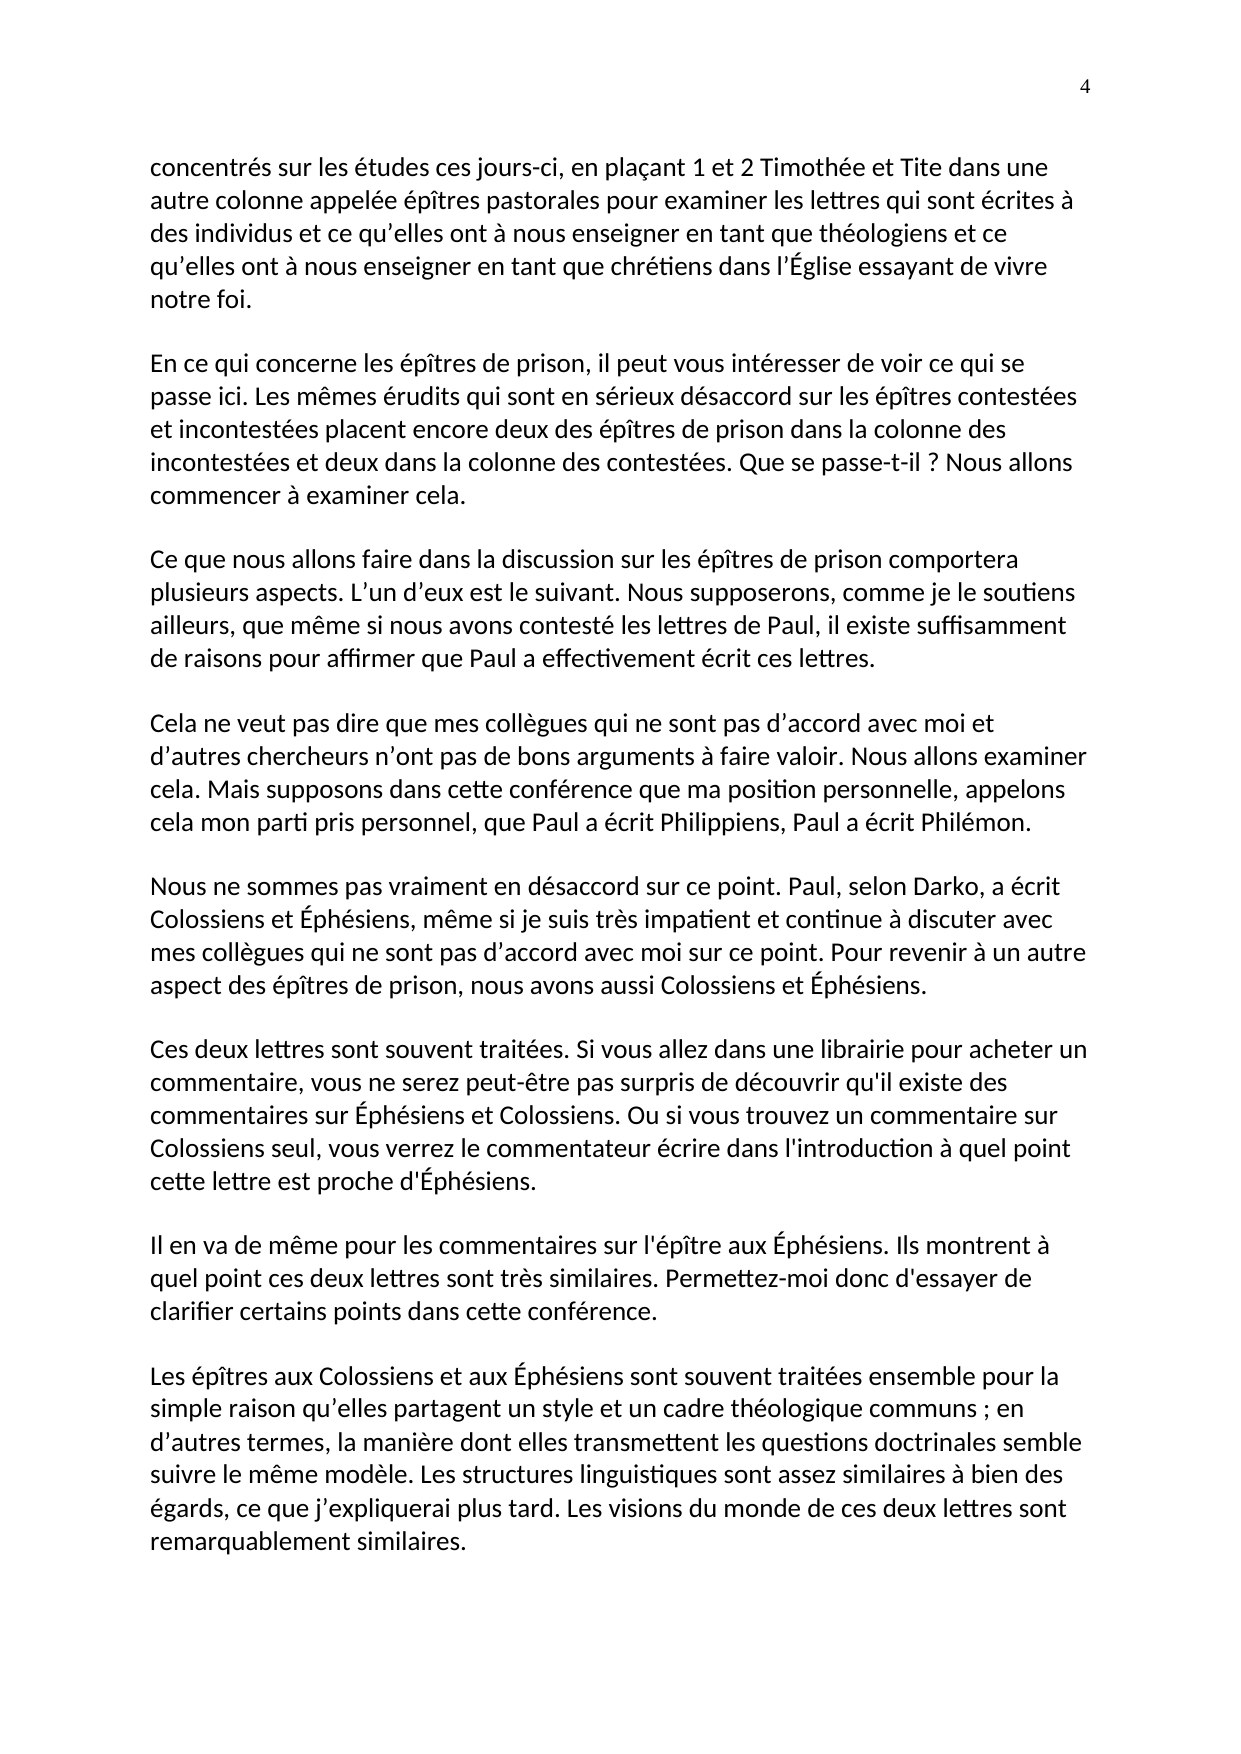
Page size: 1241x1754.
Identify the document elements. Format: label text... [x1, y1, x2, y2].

text Ces deux lettres sont souvent traitées. Si vous allez dans une librairie pour acheter un commentaire, vous ne serez peut-être pas surpris de découvrir qu'il existe des commentaires sur Éphésiens et Colossiens. Ou si vous trouvez un commentaire sur Colossiens seul, vous verrez le commentateur écrire dans l'introduction à quel point cette lettre est proche d'Éphésiens. [150, 1032, 1090, 1197]
text Nous ne sommes pas vraiment en désaccord sur ce point. Paul, selon Darko, a écrit Colossiens et Éphésiens, même si je suis très impatient et continue à discuter avec mes collègues qui ne sont pas d’accord avec moi sur ce point. Pour revenir à un autre aspect des épîtres de prison, nous avons aussi Colossiens et Éphésiens. [150, 869, 1090, 1001]
text Cela ne veut pas dire que mes collègues qui ne sont pas d’accord avec moi et d’autres chercheurs n’ont pas de bons arguments à faire valoir. Nous allons examiner cela. Mais supposons dans cette conférence que ma position personnelle, appelons cela mon parti pris personnel, que Paul a écrit Philippiens, Paul a écrit Philémon. [150, 706, 1090, 838]
text Ce que nous allons faire dans la discussion sur les épîtres de prison comportera plusieurs aspects. L’un d’eux est le suivant. Nous supposerons, comme je le soutiens ailleurs, que même si nous avons contesté les lettres de Paul, il existe suffisamment de raisons pour affirmer que Paul a effectivement écrit ces lettres. [150, 542, 1090, 674]
text Il en va de même pour les commentaires sur l'épître aux Éphésiens. Ils montrent à quel point ces deux lettres sont très similaires. Permettez-moi donc d'essayer de clarifier certains points dans cette conférence. [150, 1228, 1090, 1327]
text Les épîtres aux Colossiens et aux Éphésiens sont souvent traitées ensemble pour la simple raison qu’elles partagent un style et un cadre théologique communs ; en d’autres termes, la manière dont elles transmettent les questions doctrinales semble suivre le même modèle. Les structures linguistiques sont assez similaires à bien des égards, ce que j’expliquerai plus tard. Les visions du monde de ces deux lettres sont remarquablement similaires. [150, 1359, 1090, 1557]
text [150, 150, 1090, 315]
text En ce qui concerne les épîtres de prison, il peut vous intéresser de voir ce qui se passe ici. Les mêmes érudits qui sont en sérieux désaccord sur les épîtres contestées et incontestées placent encore deux des épîtres de prison dans la colonne des incontestées et deux dans la colonne des contestées. Que se passe-t-il ? Nous allons commencer à examiner cela. [150, 346, 1090, 511]
